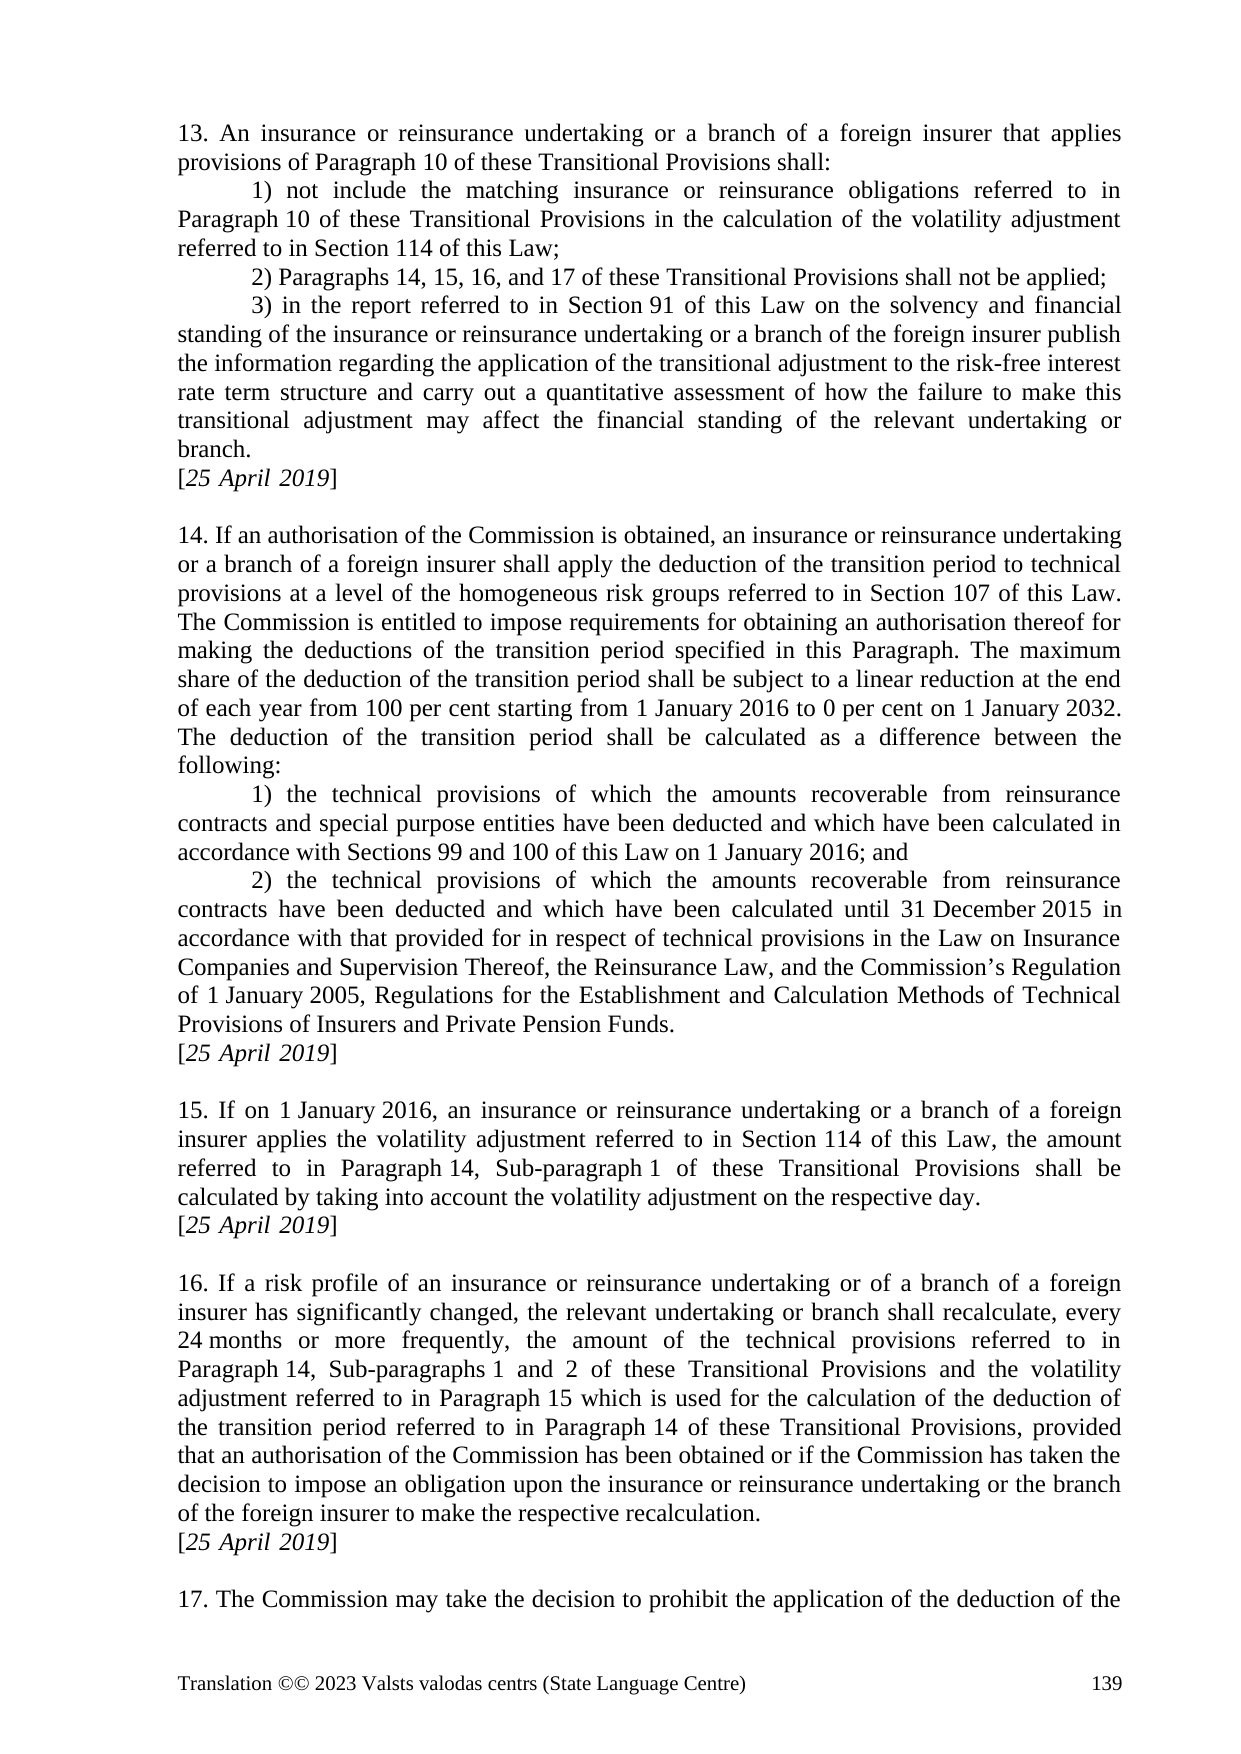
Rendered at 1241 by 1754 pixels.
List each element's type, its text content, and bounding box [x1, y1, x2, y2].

text 2) Paragraphs 14, 15, 16, and 17 of these Transitional Provisions shall not be applied; [177, 262, 1122, 291]
text 15. If on 1 January 2016, an insurance or reinsurance undertaking or a branch of a foreign insurer applies the volatility adjustment referred to in Section 114 of this Law, the amount referred to in Paragraph 14, Sub-paragraph 1 of these Transitional Provisions shall be calculated by taking into account the volatility adjustment on the respective day. [177, 1096, 1122, 1211]
text [25 April 2019] [177, 463, 1122, 492]
text 1) the technical provisions of which the amounts recoverable from reinsurance contracts and special purpose entities have been deducted and which have been calculated in accordance with Sections 99 and 100 of this Law on 1 January 2016; and [177, 779, 1122, 866]
text [25 April 2019] [177, 1527, 1122, 1556]
text [25 April 2019] [177, 1211, 1122, 1239]
text 14. If an authorisation of the Commission is obtained, an insurance or reinsurance undertaking or a branch of a foreign insurer shall apply the deduction of the transition period to technical provisions at a level of the homogeneous risk groups referred to in Section 107 of this Law. The Commission is entitled to impose requirements for obtaining an authorisation thereof for making the deductions of the transition period specified in this Paragraph. The maximum share of the deduction of the transition period shall be subject to a linear reduction at the end of each year from 100 per cent starting from 1 January 2016 to 0 per cent on 1 January 2032. The deduction of the transition period shall be calculated as a difference between the following: [177, 521, 1122, 779]
text 13. An insurance or reinsurance undertaking or a branch of a foreign insurer that applies provisions of Paragraph 10 of these Transitional Provisions shall: [177, 118, 1122, 176]
text 16. If a risk profile of an insurance or reinsurance undertaking or of a branch of a foreign insurer has significantly changed, the relevant undertaking or branch shall recalculate, every 24 months or more frequently, the amount of the technical provisions referred to in Paragraph 14, Sub-paragraphs 1 and 2 of these Transitional Provisions and the volatility adjustment referred to in Paragraph 15 which is used for the calculation of the deduction of the transition period referred to in Paragraph 14 of these Transitional Provisions, provided that an authorisation of the Commission has been obtained or if the Commission has taken the decision to impose an obligation upon the insurance or reinsurance undertaking or the branch of the foreign insurer to make the respective recalculation. [177, 1268, 1122, 1527]
text [25 April 2019] [177, 1038, 1122, 1067]
text 3) in the report referred to in Section 91 of this Law on the solvency and financial standing of the insurance or reinsurance undertaking or a branch of the foreign insurer publish the information regarding the application of the transitional adjustment to the risk-free interest rate term structure and carry out a quantitative assessment of how the failure to make this transitional adjustment may affect the financial standing of the relevant undertaking or branch. [177, 291, 1122, 463]
text 2) the technical provisions of which the amounts recoverable from reinsurance contracts have been deducted and which have been calculated until 31 December 2015 in accordance with that provided for in respect of technical provisions in the Law on Insurance Companies and Supervision Thereof, the Reinsurance Law, and the Commission’s Regulation of 1 January 2005, Regulations for the Establishment and Calculation Methods of Technical Provisions of Insurers and Private Pension Funds. [177, 866, 1122, 1038]
text 1) not include the matching insurance or reinsurance obligations referred to in Paragraph 10 of these Transitional Provisions in the calculation of the volatility adjustment referred to in Section 114 of this Law; [177, 176, 1122, 262]
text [177, 1584, 1122, 1613]
